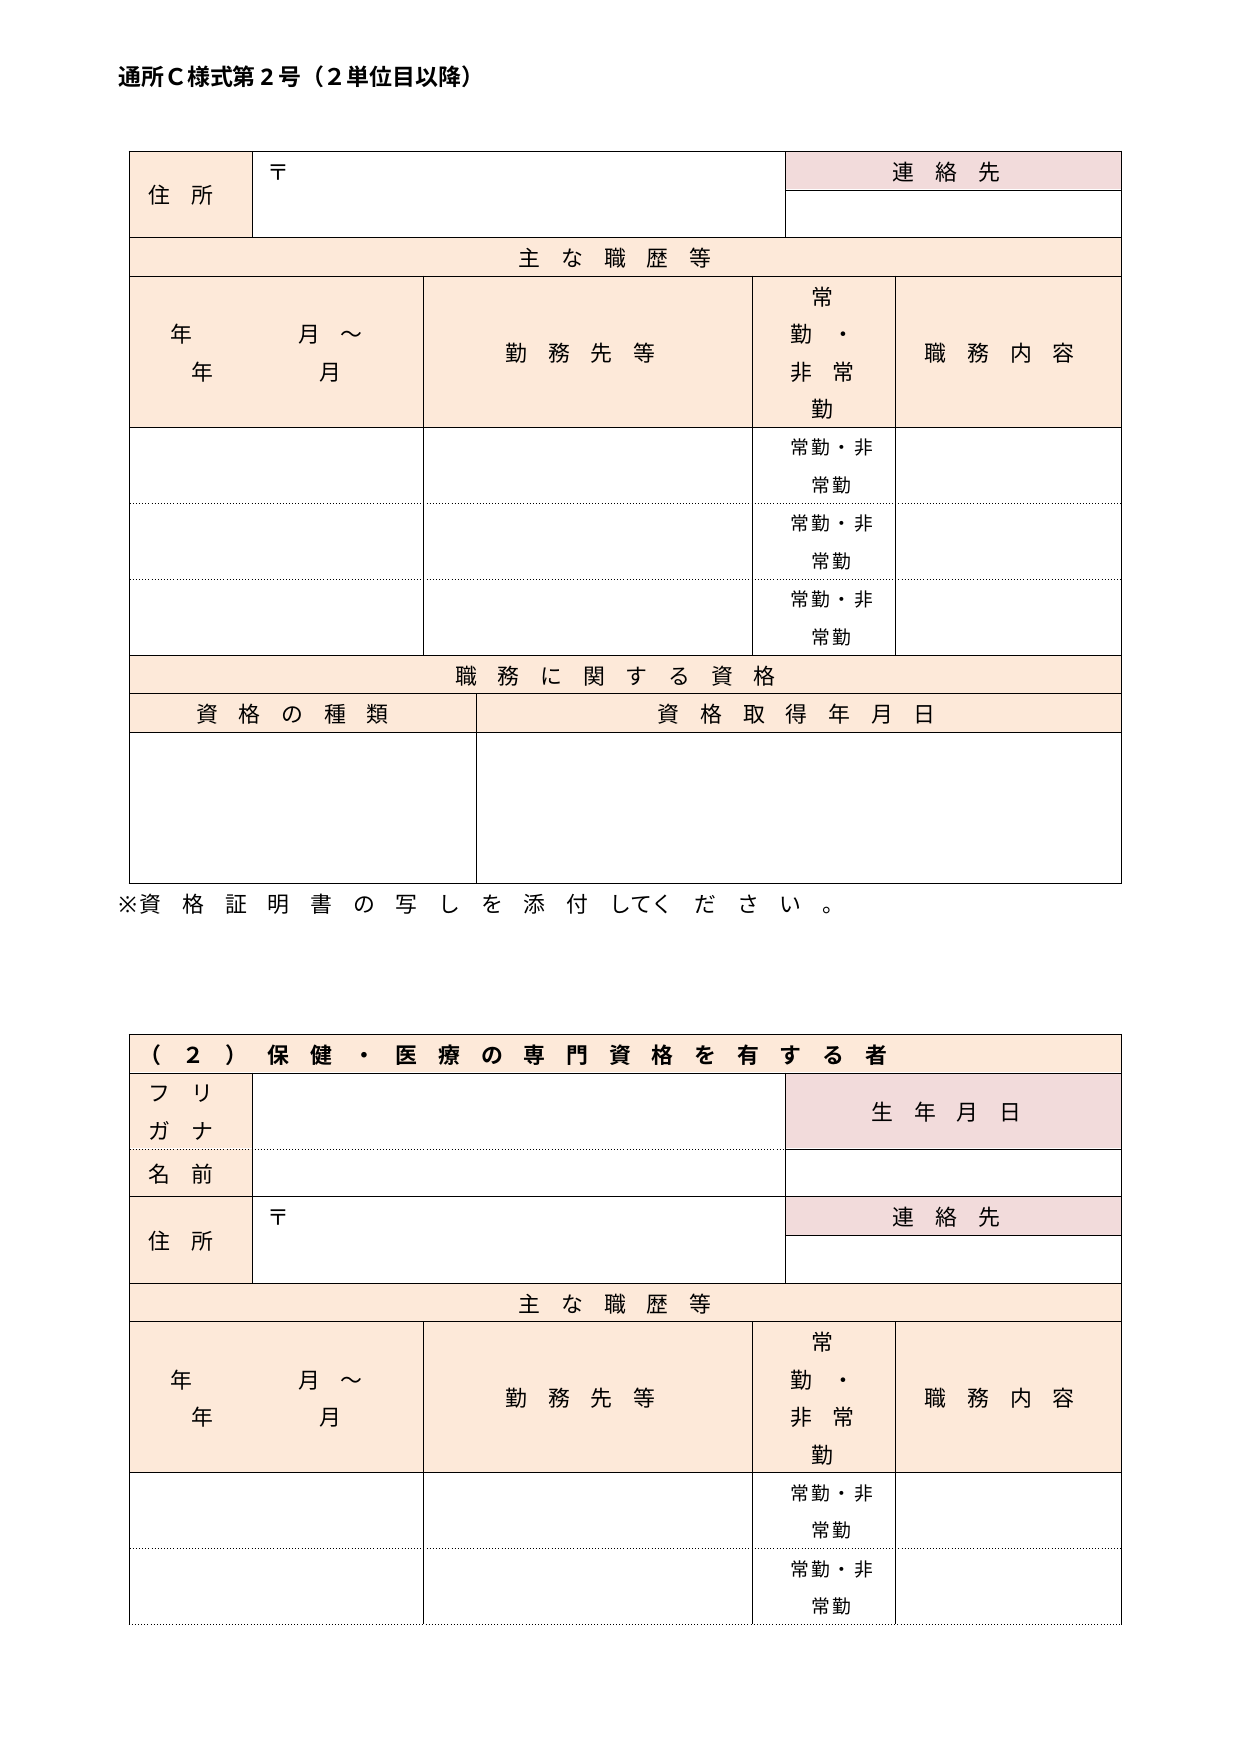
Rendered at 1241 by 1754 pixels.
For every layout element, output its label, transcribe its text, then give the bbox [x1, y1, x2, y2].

table_cell [477, 733, 1121, 883]
table_cell フリガナ [130, 1074, 252, 1148]
table_cell [130, 503, 423, 579]
table_cell 連絡先 [786, 152, 1121, 189]
table_cell 〒 [253, 152, 785, 237]
table_cell [130, 1473, 423, 1548]
table_cell [424, 579, 752, 655]
table_cell 常勤・非常勤 [753, 503, 895, 579]
table_cell 常勤・非常勤 [753, 579, 895, 655]
table_cell [896, 428, 1121, 503]
table_cell 連絡先 [786, 1197, 1121, 1235]
table_cell 常勤・非常勤 [753, 277, 895, 427]
table_cell [424, 428, 752, 503]
text ※資格証明書の写しを添付してください。 [118, 884, 1122, 921]
table_cell 職務内容 [896, 277, 1121, 427]
table_cell [896, 1548, 1121, 1624]
table_cell 住所 [130, 1197, 252, 1283]
table_cell [786, 1150, 1121, 1196]
table_cell 主な職歴等 [130, 238, 1121, 276]
table_cell [786, 191, 1121, 237]
table_cell [130, 579, 423, 655]
table_cell [424, 503, 752, 579]
table_cell 勤務先等 [424, 277, 752, 427]
table_cell 常勤・非常勤 [753, 428, 895, 503]
table_cell 名前 [130, 1149, 252, 1196]
table_cell [130, 733, 476, 883]
table_cell [130, 1548, 423, 1624]
table_cell 年 月～ 年 月 [130, 1322, 423, 1472]
table_cell [253, 1074, 785, 1148]
table_cell 住所 [130, 152, 252, 237]
table_cell [253, 1149, 785, 1196]
table_cell 年 月～ 年 月 [130, 277, 423, 427]
table_cell 職務内容 [896, 1322, 1121, 1472]
table_cell 常勤・非常勤 [753, 1322, 895, 1472]
table_cell [424, 1548, 752, 1624]
table_cell [896, 1473, 1121, 1548]
table_cell [896, 579, 1121, 655]
table_cell 〒 [253, 1197, 785, 1283]
table_cell 常勤・非常勤 [753, 1473, 895, 1548]
table_cell [896, 503, 1121, 579]
table_header （２）保健・医療の専門資格を有する者 [130, 1035, 1121, 1072]
table_cell 資格取得年月日 [477, 694, 1121, 732]
table_cell 勤務先等 [424, 1322, 752, 1472]
table_cell 資格の種類 [130, 694, 476, 732]
table_cell [786, 1236, 1121, 1283]
table_cell [424, 1473, 752, 1548]
table_cell 職務に関する資格 [130, 656, 1121, 693]
table_cell 主な職歴等 [130, 1284, 1121, 1321]
table_cell 常勤・非常勤 [753, 1548, 895, 1624]
table_cell 生年月日 [786, 1074, 1121, 1148]
table_cell [130, 428, 423, 503]
